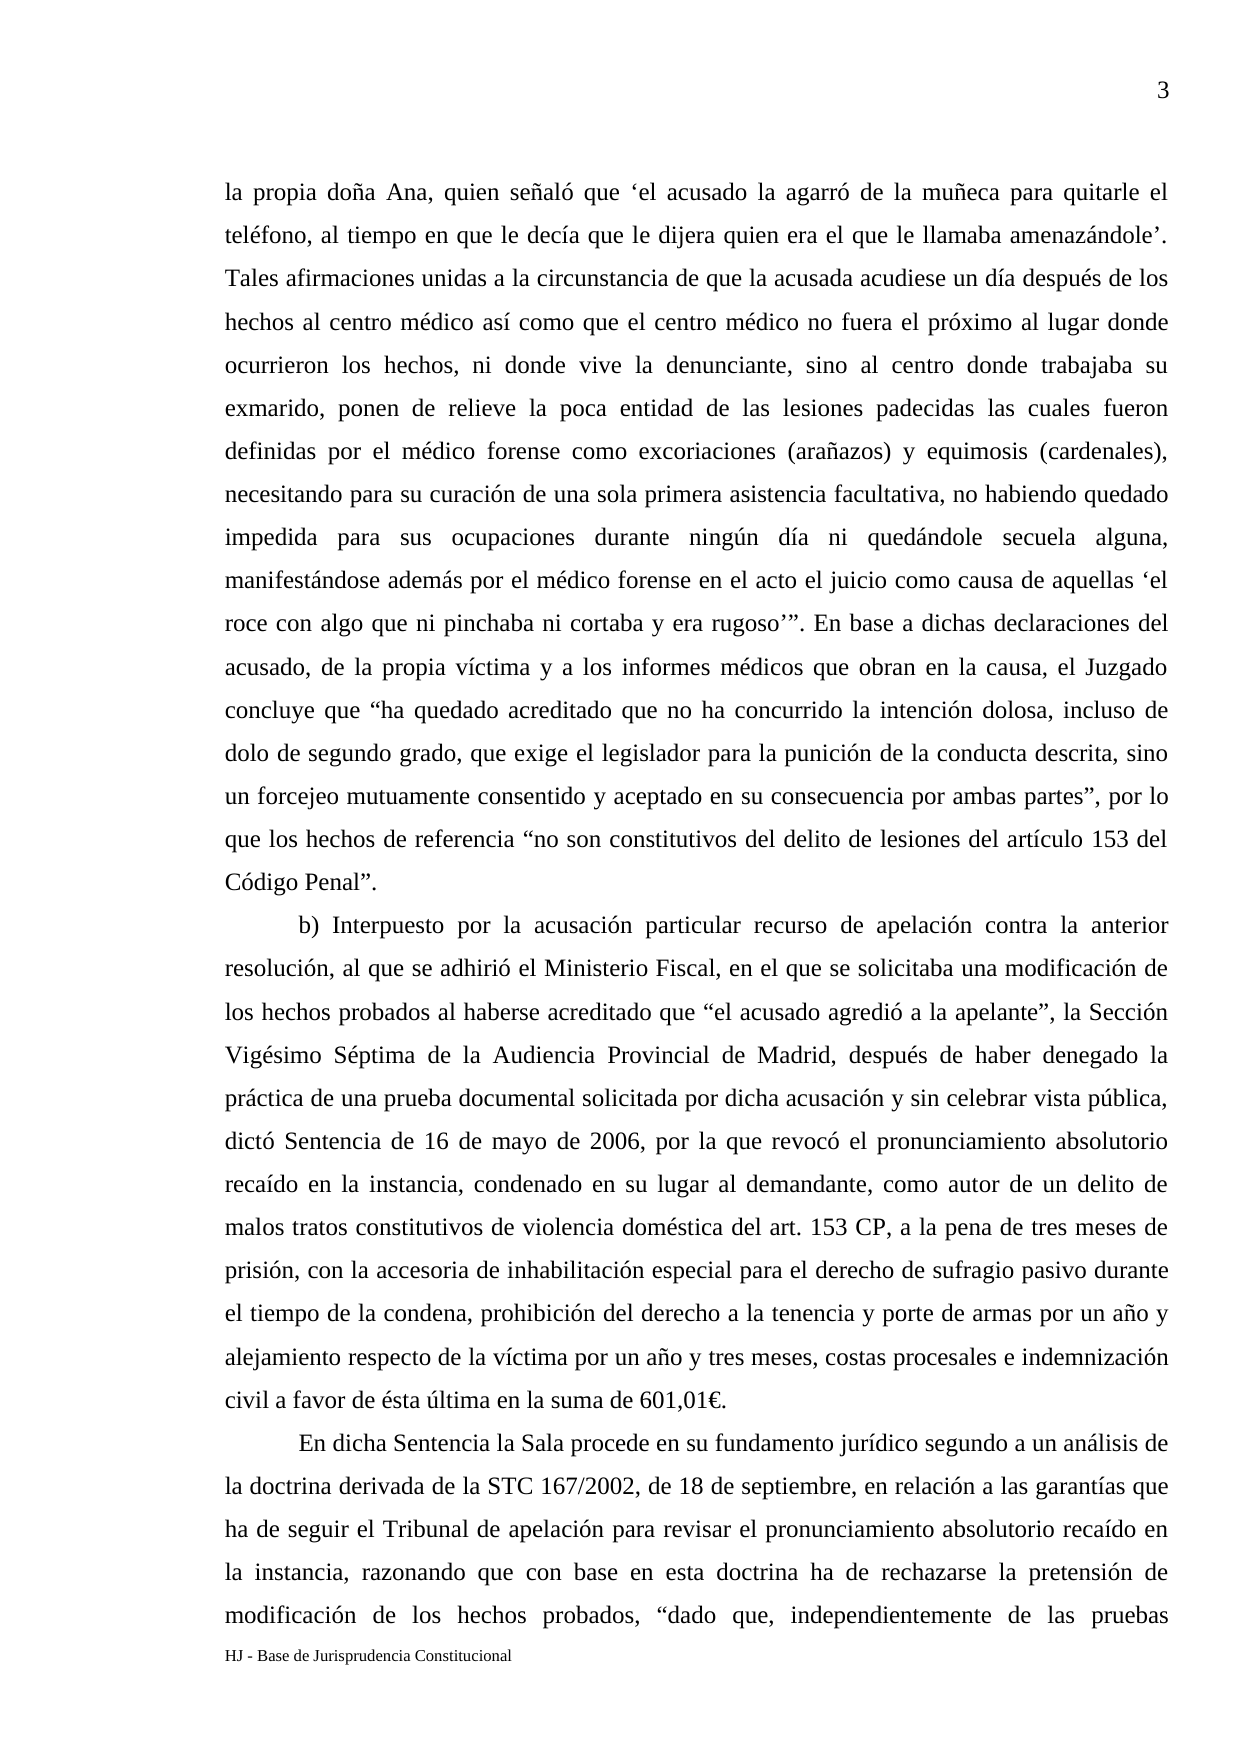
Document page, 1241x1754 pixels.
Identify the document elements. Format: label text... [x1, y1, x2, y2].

text b) Interpuesto por la acusación particular recurso de apelación contra la anterior resolución, al que se adhirió el Ministerio Fiscal, en el que se solicitaba una modificación de los hechos probados al haberse acreditado que “el acusado agredió a la apelante”, la Sección Vigésimo Séptima de la Audiencia Provincial de Madrid, después de haber denegado la práctica de una prueba documental solicitada por dicha acusación y sin celebrar vista pública, dictó Sentencia de 16 de mayo de 2006, por la que revocó el pronunciamiento absolutorio recaído en la instancia, condenado en su lugar al demandante, como autor de un delito de malos tratos constitutivos de violencia doméstica del art. 153 CP, a la pena de tres meses de prisión, con la accesoria de inhabilitación especial para el derecho de sufragio pasivo durante el tiempo de la condena, prohibición del derecho a la tenencia y porte de armas por un año y alejamiento respecto de la víctima por un año y tres meses, costas procesales e indemnización civil a favor de ésta última en la suma de 601,01€. [224, 910, 1169, 1413]
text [224, 177, 1169, 896]
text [224, 1428, 1169, 1629]
